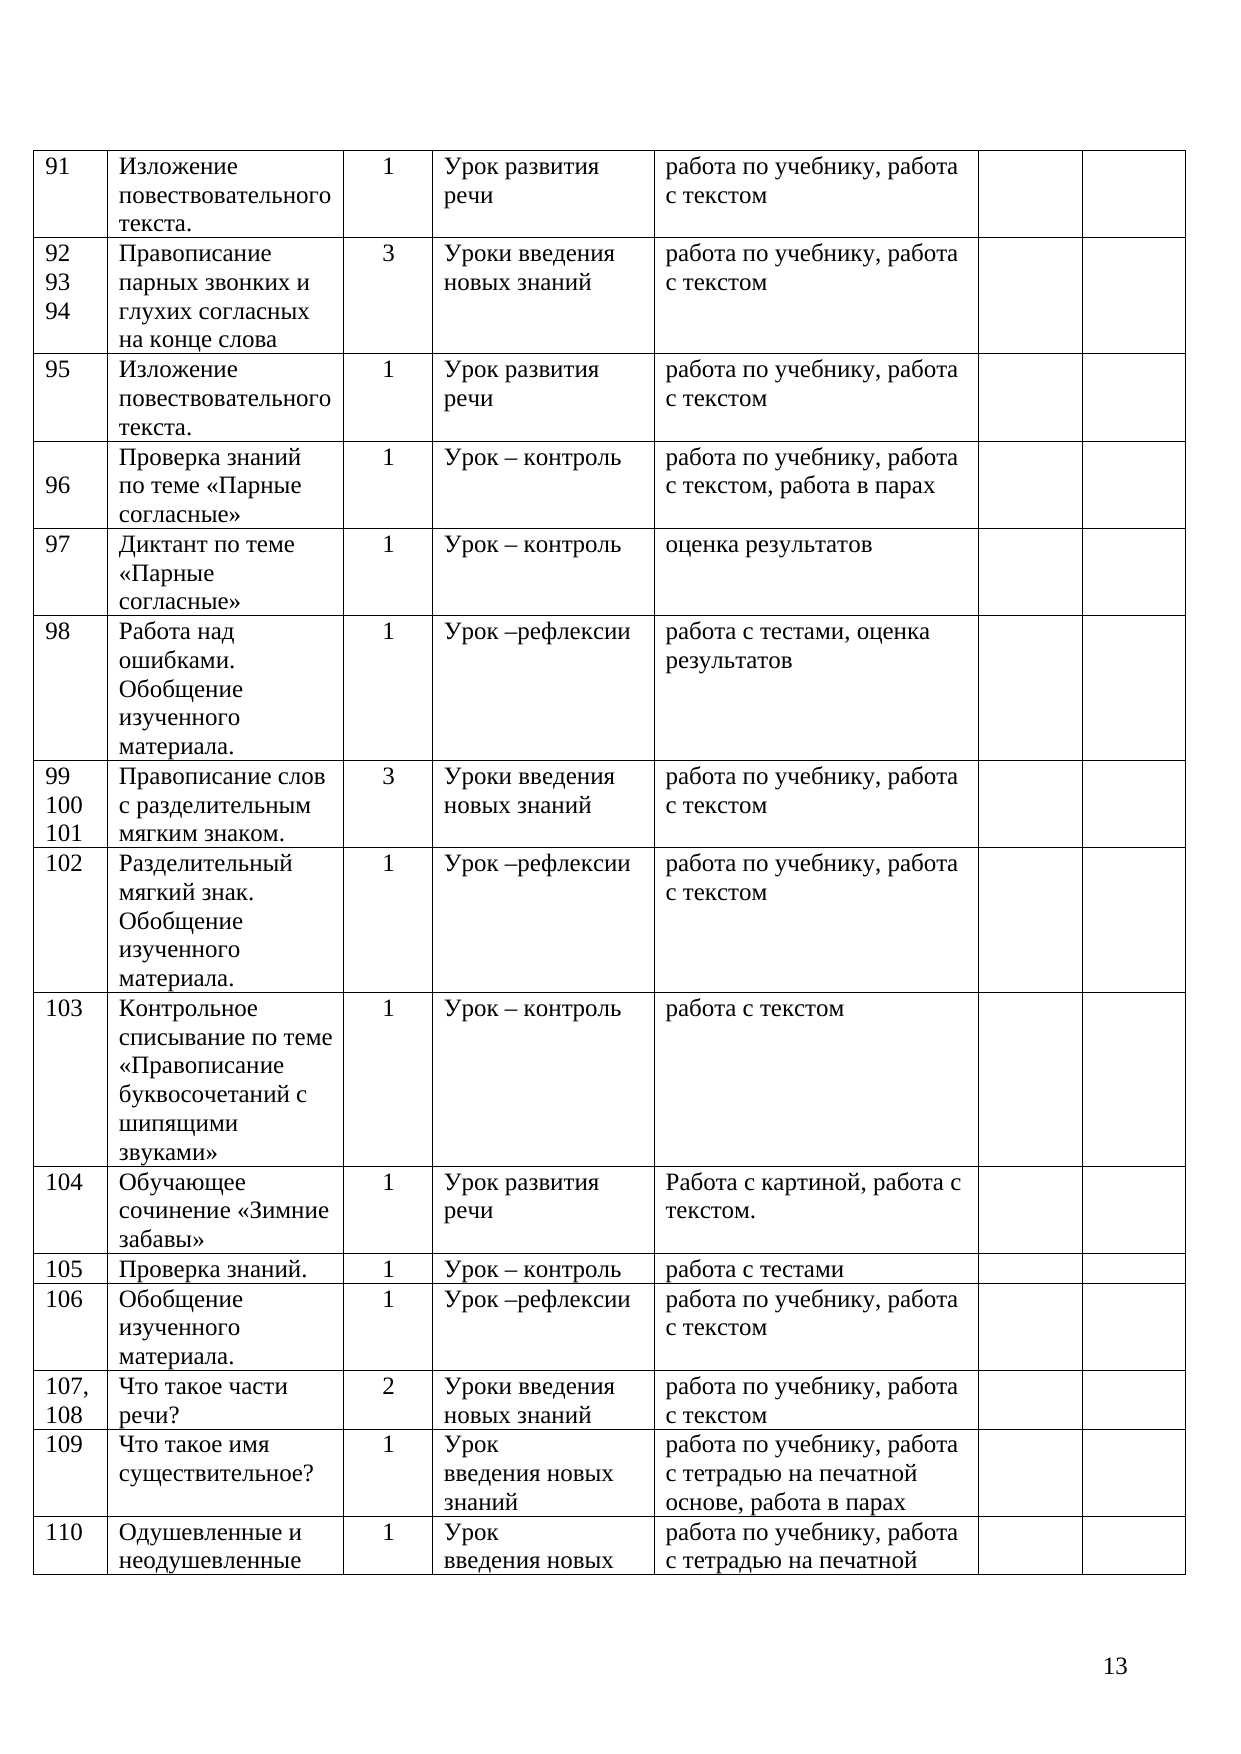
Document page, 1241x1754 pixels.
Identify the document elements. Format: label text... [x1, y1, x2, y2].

table_cell Уроки введения новых знаний [433, 761, 654, 847]
table_cell Урок –рефлексии [433, 848, 654, 992]
table_cell работа по учебнику, работа с текстом [655, 1284, 978, 1370]
table_cell Контрольное списывание по теме «Правописание буквосочетаний с шипящими звуками» [108, 993, 343, 1166]
table_cell [979, 761, 1082, 847]
table_cell 1 [344, 1517, 432, 1574]
table_cell 110 [34, 1517, 107, 1574]
table_cell [979, 1430, 1082, 1516]
table_cell [979, 238, 1082, 353]
table_cell 1 [344, 1254, 432, 1283]
table_cell [1083, 761, 1185, 847]
table_cell Урок развития речи [433, 151, 654, 237]
table_cell [1083, 1284, 1185, 1370]
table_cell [655, 1517, 978, 1574]
table_cell [1083, 1167, 1185, 1253]
table_cell 98 [34, 616, 107, 760]
table_cell 107, 108 [34, 1371, 107, 1428]
table_cell работа с текстом [655, 993, 978, 1166]
table_cell работа с тестами [655, 1254, 978, 1283]
table_cell [979, 1517, 1082, 1574]
table_cell [979, 1254, 1082, 1283]
table_cell 1 [344, 529, 432, 615]
table_cell Что такое имя существительное? [108, 1430, 343, 1516]
table_cell 97 [34, 529, 107, 615]
table_cell 3 [344, 238, 432, 353]
table_cell [979, 1371, 1082, 1428]
table_cell 1 [344, 1284, 432, 1370]
table_cell [1083, 238, 1185, 353]
table_cell Работа с картиной, работа с текстом. [655, 1167, 978, 1253]
table_cell Обобщение изученного материала. [108, 1284, 343, 1370]
table_cell 3 [344, 761, 432, 847]
table_cell Урок – контроль [433, 1254, 654, 1283]
table_cell 102 [34, 848, 107, 992]
table_cell [979, 993, 1082, 1166]
table_cell Урок введения новых знаний [433, 1430, 654, 1516]
table_cell Обучающее сочинение «Зимние забавы» [108, 1167, 343, 1253]
table_cell [979, 1284, 1082, 1370]
table_cell Работа над ошибками. Обобщение изученного материала. [108, 616, 343, 760]
table_cell [1083, 1371, 1185, 1428]
table_cell работа с тестами, оценка результатов [655, 616, 978, 760]
table_cell 1 [344, 616, 432, 760]
table_cell Изложение повествовательного текста. [108, 151, 343, 237]
table_cell работа по учебнику, работа с текстом, работа в парах [655, 442, 978, 528]
table_cell Урок – контроль [433, 529, 654, 615]
table_cell 1 [344, 151, 432, 237]
table_cell 95 [34, 354, 107, 441]
table_cell Изложение повествовательного текста. [108, 354, 343, 441]
table_cell 96 [34, 442, 107, 528]
table_cell Уроки введения новых знаний [433, 1371, 654, 1428]
table_cell Проверка знаний. [108, 1254, 343, 1283]
table_cell Правописание парных звонких и глухих согласных на конце слова [108, 238, 343, 353]
table_cell работа по учебнику, работа с текстом [655, 1371, 978, 1428]
table_cell 104 [34, 1167, 107, 1253]
table_cell Урок –рефлексии [433, 616, 654, 760]
table_cell [1083, 1430, 1185, 1516]
table_cell Урок –рефлексии [433, 1284, 654, 1370]
table_cell [1083, 442, 1185, 528]
table_cell 105 [34, 1254, 107, 1283]
table_cell Урок – контроль [433, 993, 654, 1166]
table_cell 103 [34, 993, 107, 1166]
table_cell оценка результатов [655, 529, 978, 615]
table_cell 1 [344, 442, 432, 528]
table_cell работа по учебнику, работа с текстом [655, 761, 978, 847]
table_cell [1083, 1517, 1185, 1574]
table_cell 109 [34, 1430, 107, 1516]
table_cell Что такое части речи? [108, 1371, 343, 1428]
table_cell Урок развития речи [433, 354, 654, 441]
table_cell [979, 151, 1082, 237]
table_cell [655, 151, 978, 237]
table_cell 92 93 94 [34, 238, 107, 353]
table_cell [1083, 1254, 1185, 1283]
table_cell 1 [344, 354, 432, 441]
table_cell [1083, 993, 1185, 1166]
table_cell [1083, 151, 1185, 237]
table_cell [1083, 354, 1185, 441]
table_cell работа по учебнику, работа с текстом [655, 238, 978, 353]
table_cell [433, 1517, 654, 1574]
table_cell Правописание слов с разделительным мягким знаком. [108, 761, 343, 847]
table_cell 1 [344, 1430, 432, 1516]
table_cell Проверка знаний по теме «Парные согласные» [108, 442, 343, 528]
table_cell [979, 529, 1082, 615]
table_cell работа по учебнику, работа с текстом [655, 848, 978, 992]
table_cell 1 [344, 993, 432, 1166]
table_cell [108, 1517, 343, 1574]
table_cell [979, 1167, 1082, 1253]
table_cell Урок – контроль [433, 442, 654, 528]
table_cell Диктант по теме «Парные согласные» [108, 529, 343, 615]
table_cell [979, 616, 1082, 760]
table_cell 1 [344, 848, 432, 992]
table_cell 99 100 101 [34, 761, 107, 847]
table_cell 91 [34, 151, 107, 237]
table_cell [1083, 616, 1185, 760]
table_cell [979, 442, 1082, 528]
table_cell 1 [344, 1167, 432, 1253]
table_cell Урок развития речи [433, 1167, 654, 1253]
table_cell [979, 848, 1082, 992]
table_cell работа по учебнику, работа с текстом [655, 354, 978, 441]
table_cell Разделительный мягкий знак. Обобщение изученного материала. [108, 848, 343, 992]
table_cell 2 [344, 1371, 432, 1428]
table_cell [1083, 848, 1185, 992]
table_cell Уроки введения новых знаний [433, 238, 654, 353]
table_cell работа по учебнику, работа с тетрадью на печатной основе, работа в парах [655, 1430, 978, 1516]
table_cell [1083, 529, 1185, 615]
table_cell [979, 354, 1082, 441]
table_cell 106 [34, 1284, 107, 1370]
